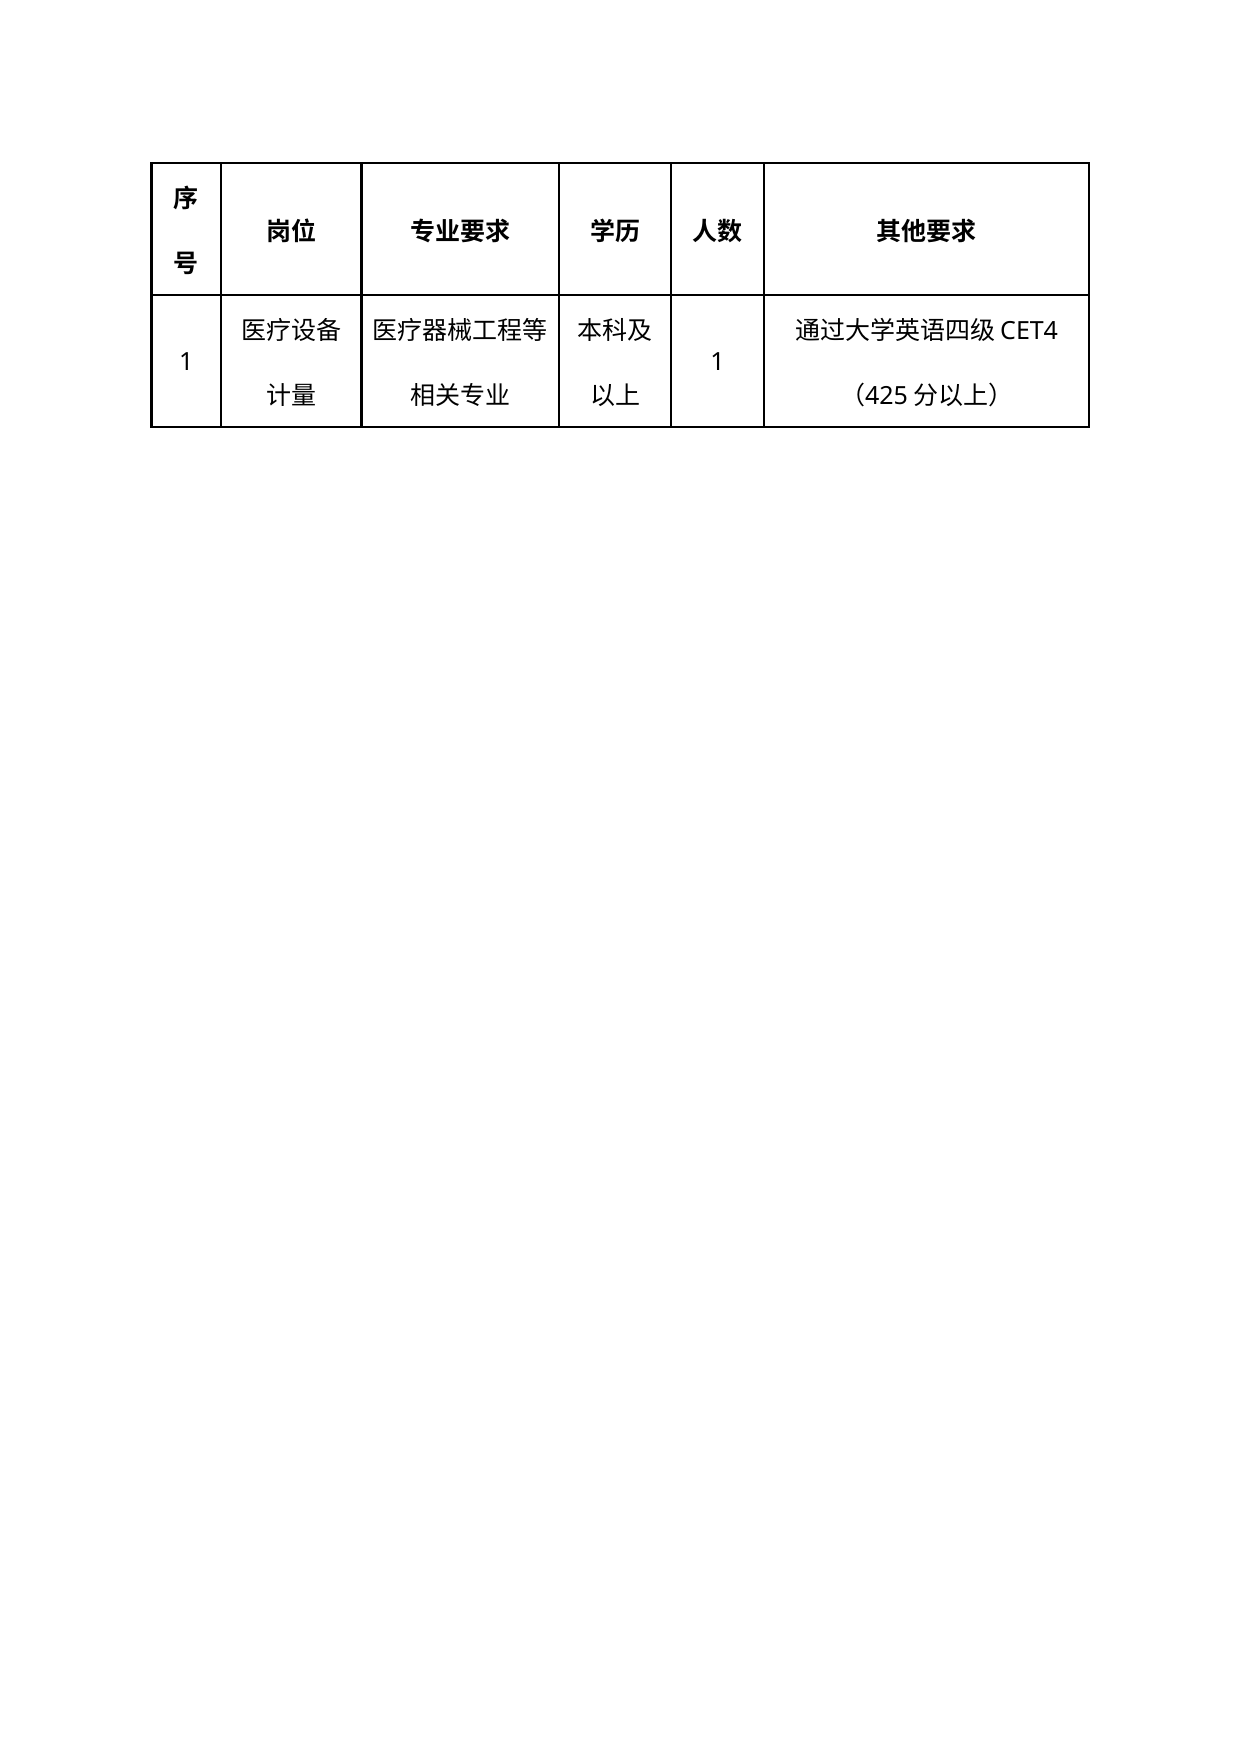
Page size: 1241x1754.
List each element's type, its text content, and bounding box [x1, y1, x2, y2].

table_cell 本科及以上 [560, 296, 670, 426]
table_header 序号 [153, 164, 220, 294]
table_header 专业要求 [363, 164, 558, 294]
table_cell 通过大学英语四级CET4 （425分以上） [765, 296, 1088, 426]
table_cell 1 [153, 296, 220, 426]
table_cell 1 [672, 296, 763, 426]
table_cell 医疗器械工程等相关专业 [363, 296, 558, 426]
table_cell 医疗设备计量 [222, 296, 360, 426]
table_header 岗位 [222, 164, 360, 294]
table_header 人数 [672, 164, 763, 294]
table_header 其他要求 [765, 164, 1088, 294]
table_header 学历 [560, 164, 670, 294]
